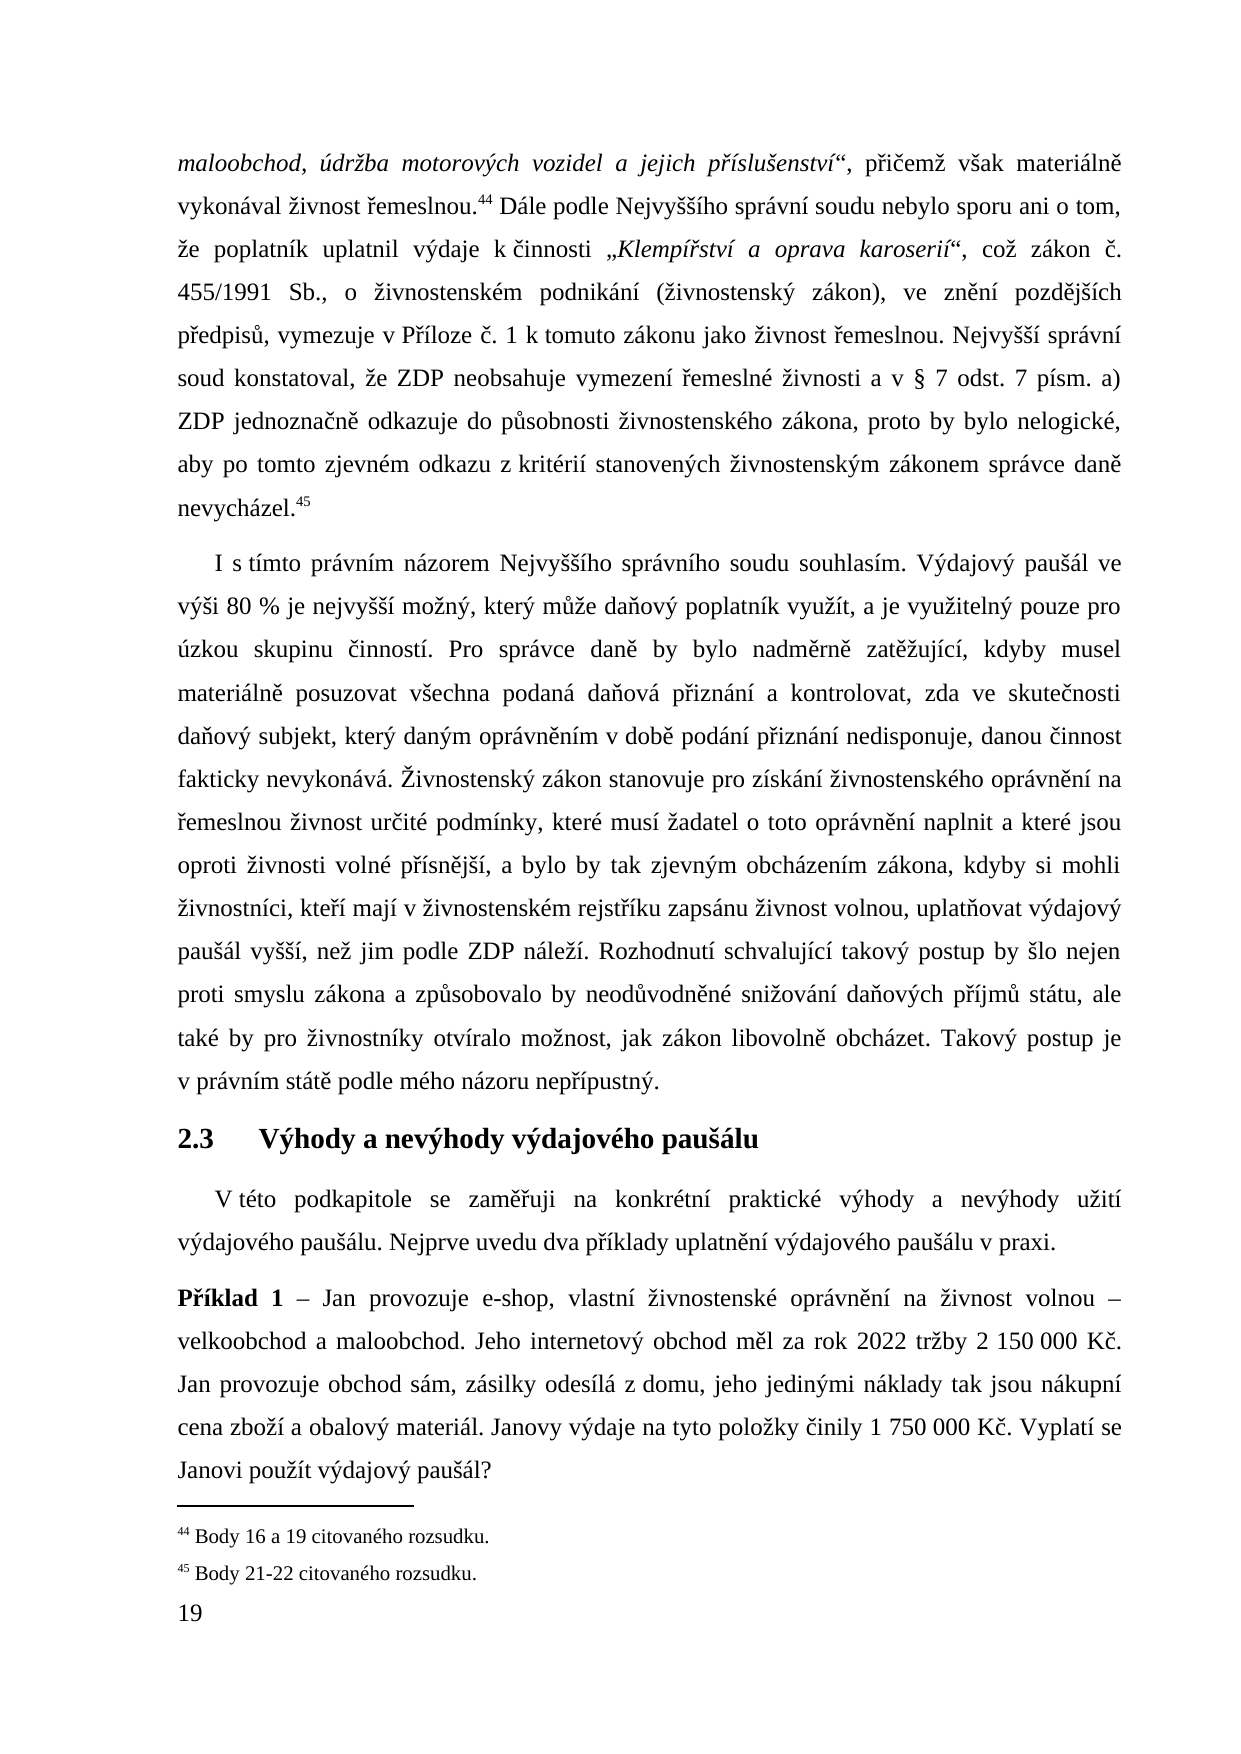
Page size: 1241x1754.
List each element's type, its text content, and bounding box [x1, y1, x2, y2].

text V této podkapitole se zaměřuji na konkrétní praktické výhody a nevýhody užití výdajového paušálu. Nejprve uvedu dva příklady uplatnění výdajového paušálu v praxi. [177, 1184, 1122, 1256]
text Příklad 1 – Jan provozuje e-shop, vlastní živnostenské oprávnění na živnost volnou – velkoobchod a maloobchod. Jeho internetový obchod měl za rok 2022 tržby 2 150 000 Kč. Jan provozuje obchod sám, zásilky odesílá z domu, jeho jedinými náklady tak jsou nákupní cena zboží a obalový materiál. Janovy výdaje na tyto položky činily 1 750 000 Kč. Vyplatí se Janovi použít výdajový paušál? [177, 1283, 1122, 1484]
text I s tímto právním názorem Nejvyššího správního soudu souhlasím. Výdajový paušál ve výši 80 % je nejvyšší možný, který může daňový poplatník využít, a je využitelný pouze pro úzkou skupinu činností. Pro správce daně by bylo nadměrně zatěžující, kdyby musel materiálně posuzovat všechna podaná daňová přiznání a kontrolovat, zda ve skutečnosti daňový subjekt, který daným oprávněním v době podání přiznání nedisponuje, danou činnost fakticky nevykonává. Živnostenský zákon stanovuje pro získání živnostenského oprávnění na řemeslnou živnost určité podmínky, které musí žadatel o toto oprávnění naplnit a které jsou oproti živnosti volné přísnější, a bylo by tak zjevným obcházením zákona, kdyby si mohli živnostníci, kteří mají v živnostenském rejstříku zapsánu živnost volnou, uplatňovat výdajový paušál vyšší, než jim podle ZDP náleží. Rozhodnutí schvalující takový postup by šlo nejen proti smyslu zákona a způsobovalo by neodůvodněné snižování daňových příjmů státu, ale také by pro živnostníky otvíralo možnost, jak zákon libovolně obcházet. Takový postup je v právním státě podle mého názoru nepřípustný. [177, 548, 1122, 1094]
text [177, 148, 1122, 521]
text Výhody a nevýhody výdajového paušálu [177, 1121, 1122, 1155]
